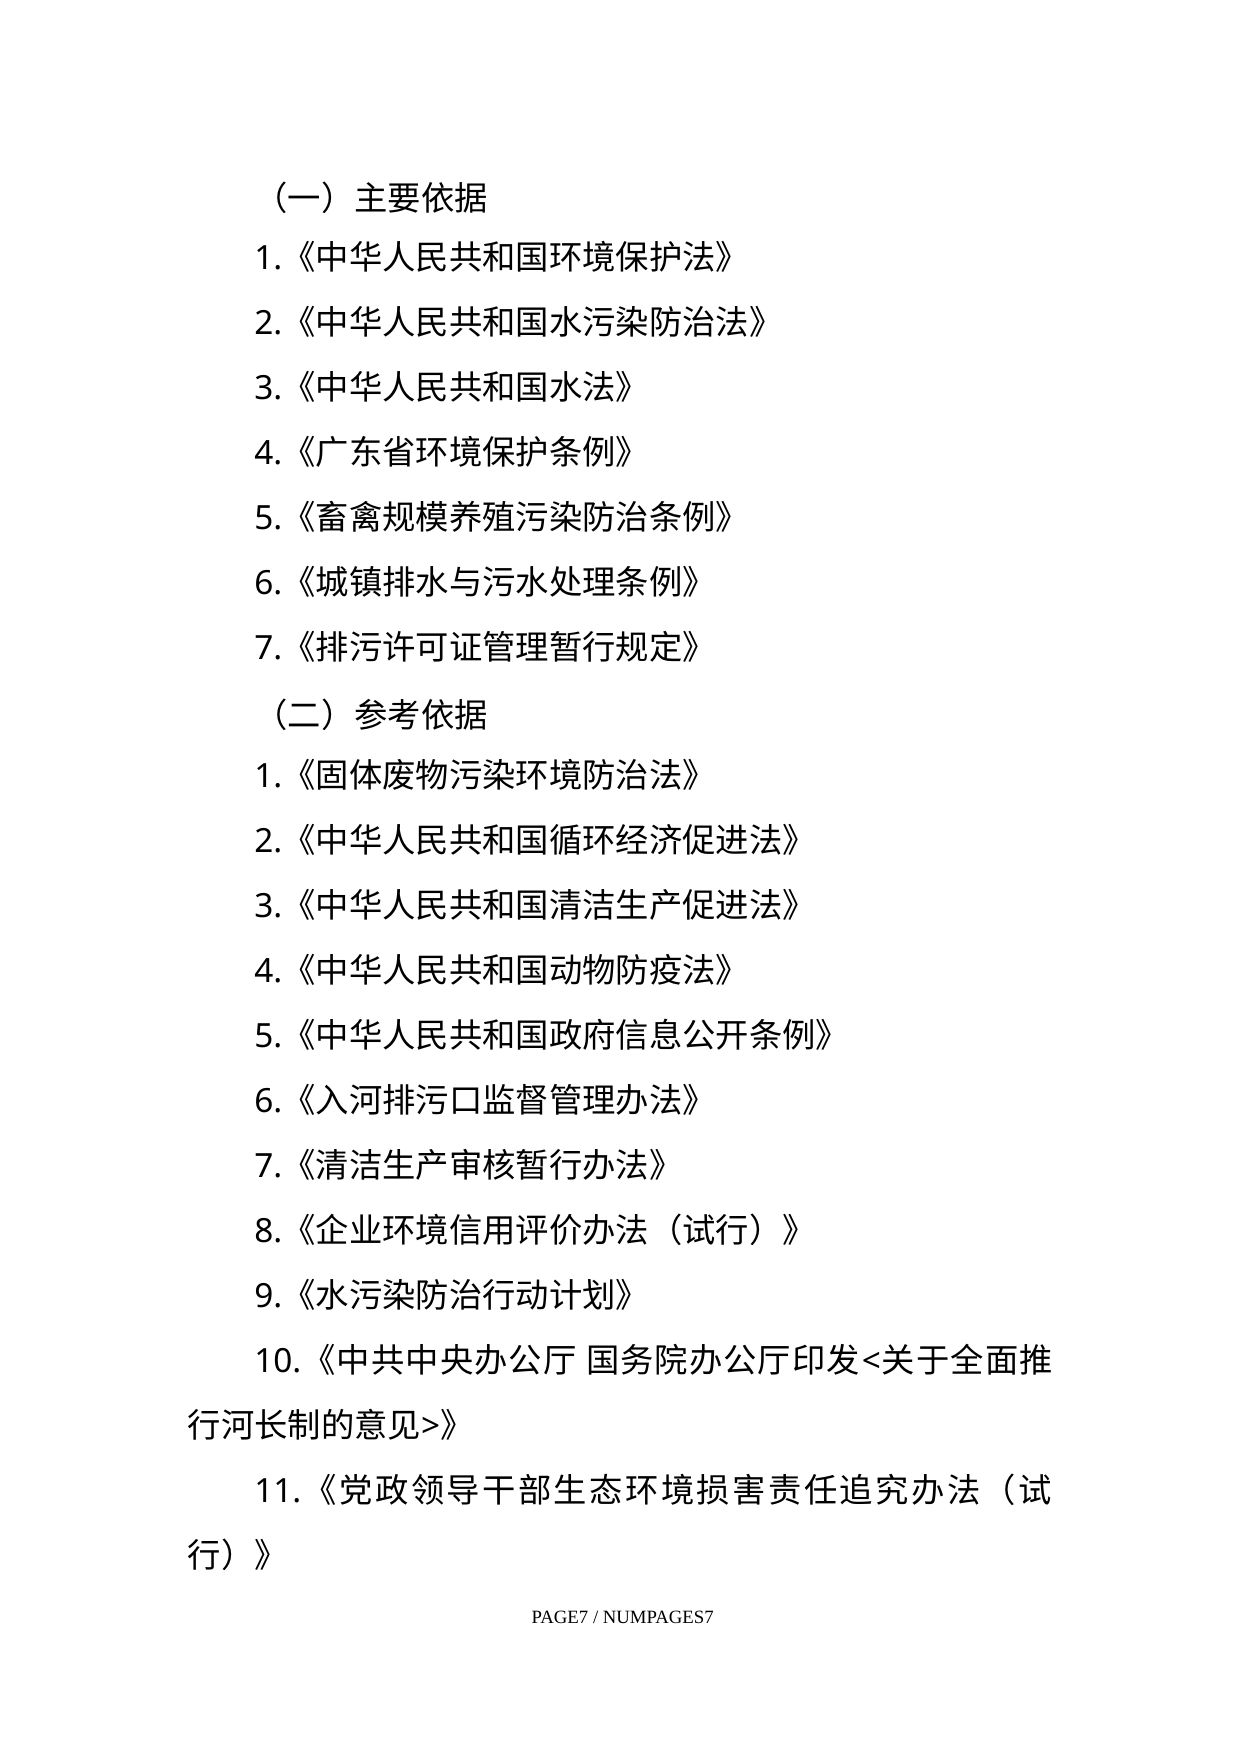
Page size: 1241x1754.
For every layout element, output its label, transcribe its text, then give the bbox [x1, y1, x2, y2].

text （二）参考依据 [187, 678, 1053, 740]
text 7.《清洁生产审核暂行办法》 [187, 1130, 1053, 1195]
text 4.《广东省环境保护条例》 [187, 418, 1053, 483]
text 3.《中华人民共和国水法》 [187, 353, 1053, 418]
text 7.《排污许可证管理暂行规定》 [187, 613, 1053, 678]
text 5.《中华人民共和国政府信息公开条例》 [187, 1000, 1053, 1065]
text 8.《企业环境信用评价办法（试行）》 [187, 1195, 1053, 1260]
text 6.《城镇排水与污水处理条例》 [187, 548, 1053, 613]
text 5.《畜禽规模养殖污染防治条例》 [187, 483, 1053, 548]
text 2.《中华人民共和国水污染防治法》 [187, 288, 1053, 353]
text 2.《中华人民共和国循环经济促进法》 [187, 805, 1053, 870]
text 1.《中华人民共和国环境保护法》 [187, 223, 1053, 288]
text 6.《入河排污口监督管理办法》 [187, 1065, 1053, 1130]
text 1.《固体废物污染环境防治法》 [187, 740, 1053, 805]
text 4.《中华人民共和国动物防疫法》 [187, 935, 1053, 1000]
text （一）主要依据 [187, 160, 1053, 223]
text 11.《党政领导干部生态环境损害责任追究办法（试行）》 [187, 1455, 1053, 1585]
text 3.《中华人民共和国清洁生产促进法》 [187, 870, 1053, 935]
text 9.《水污染防治行动计划》 [187, 1260, 1053, 1325]
text 10.《中共中央办公厅 国务院办公厅印发<关于全面推行河长制的意见>》 [187, 1325, 1053, 1455]
